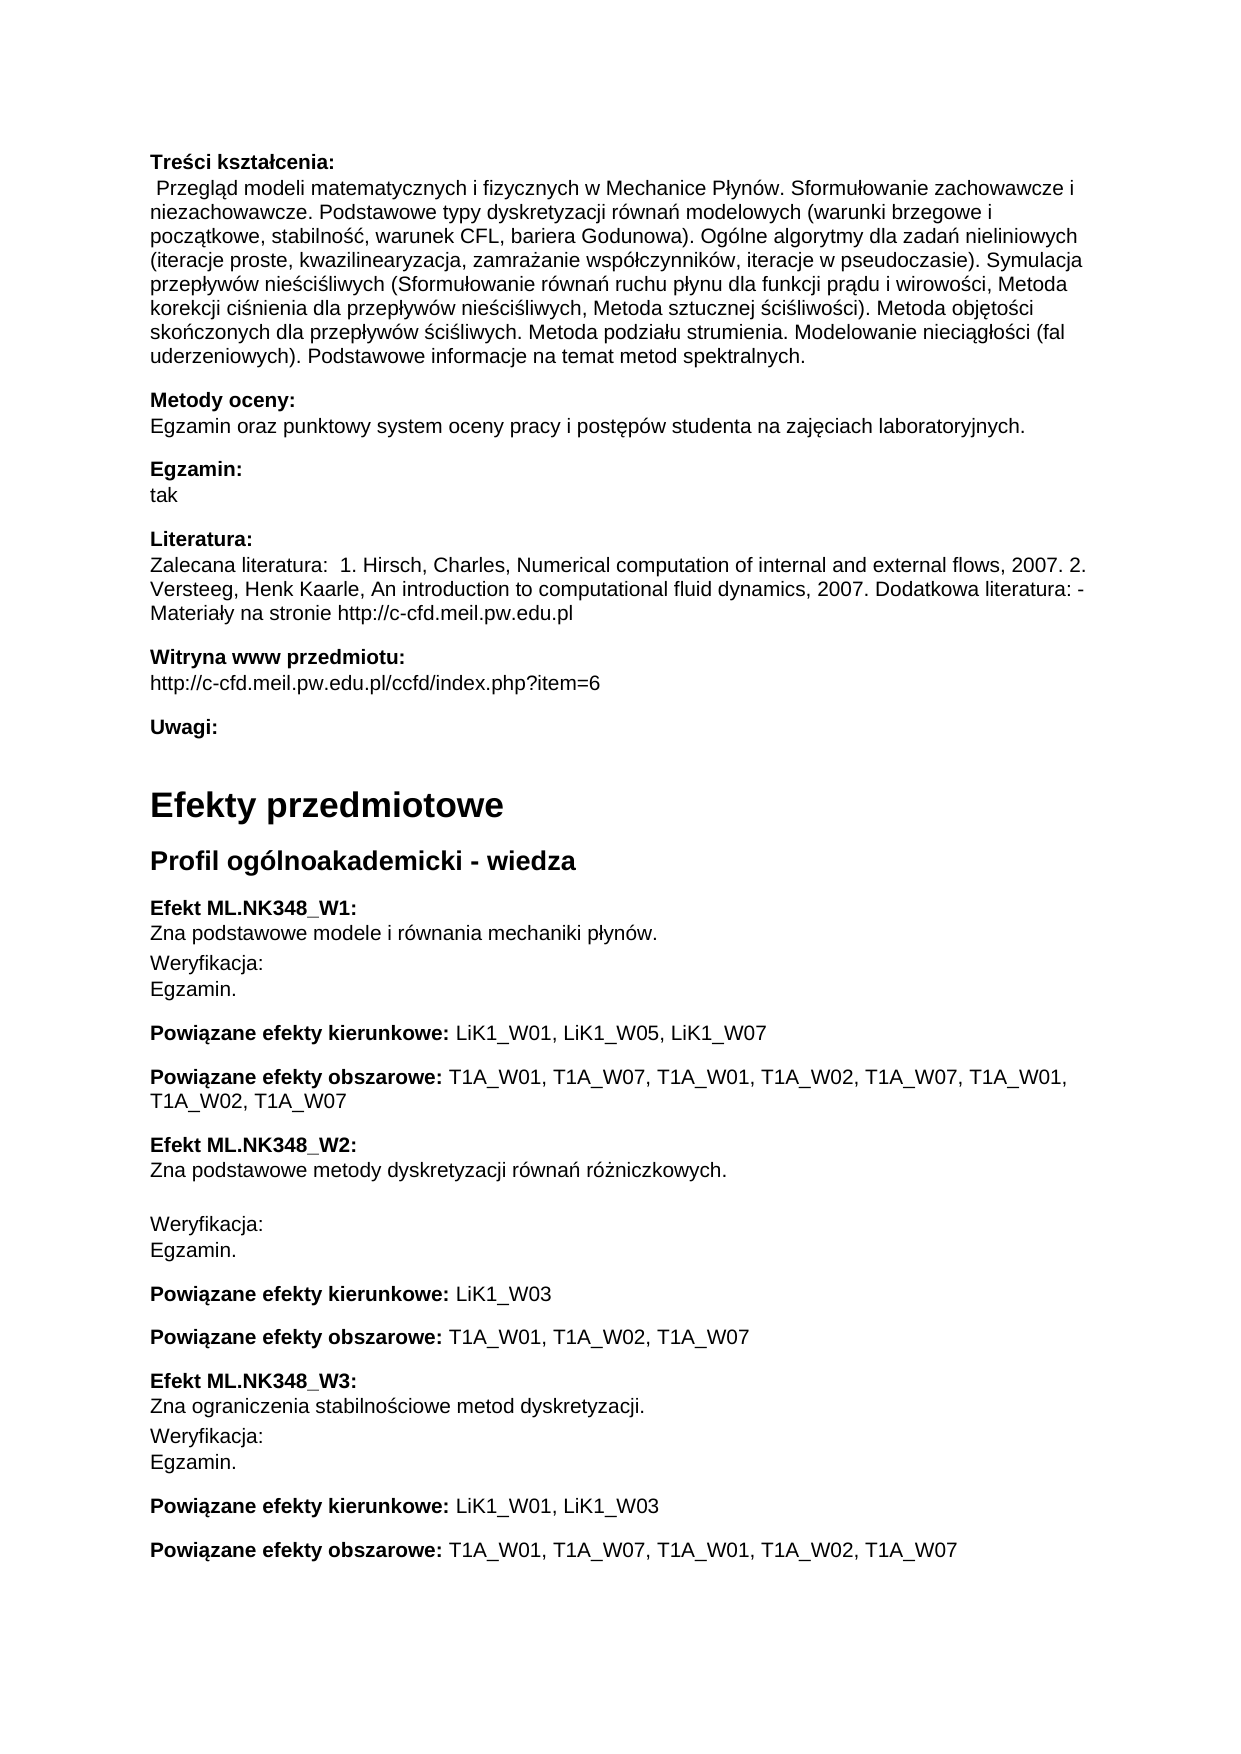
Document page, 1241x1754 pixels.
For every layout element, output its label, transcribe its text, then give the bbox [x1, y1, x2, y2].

text Weryfikacja: [150, 1212, 1090, 1236]
text Zna podstawowe metody dyskretyzacji równań różniczkowych. [150, 1157, 1090, 1205]
text Egzamin. [150, 977, 1090, 1001]
subtitle Efekty przedmiotowe [150, 784, 1090, 825]
text Egzamin. [150, 1238, 1090, 1262]
text Egzamin: [150, 457, 1090, 481]
text Literatura: [150, 527, 1090, 551]
text Powiązane efekty kierunkowe: LiK1_W03 [150, 1281, 1090, 1305]
text Egzamin oraz punktowy system oceny pracy i postępów studenta na zajęciach laboratoryjnych. [150, 413, 1090, 437]
text Metody oceny: [150, 387, 1090, 411]
text Weryfikacja: [150, 951, 1090, 975]
text Powiązane efekty obszarowe: T1A_W01, T1A_W02, T1A_W07 [150, 1325, 1090, 1349]
text Treści kształcenia: [150, 150, 1090, 174]
text Egzamin. [150, 1450, 1090, 1474]
text Powiązane efekty obszarowe: T1A_W01, T1A_W07, T1A_W01, T1A_W02, T1A_W07 [150, 1538, 1090, 1562]
text tak [150, 483, 1090, 507]
text Efekt ML.NK348_W2: [150, 1132, 1090, 1156]
text Powiązane efekty obszarowe: T1A_W01, T1A_W07, T1A_W01, T1A_W02, T1A_W07, T1A_W01, T1A_W02, T1A_W07 [150, 1065, 1090, 1113]
text Witryna www przedmiotu: [150, 645, 1090, 669]
text Powiązane efekty kierunkowe: LiK1_W01, LiK1_W03 [150, 1494, 1090, 1518]
text Zna podstawowe modele i równania mechaniki płynów. [150, 921, 1090, 945]
subtitle Profil ogólnoakademicki - wiedza [150, 845, 1090, 876]
text Uwagi: [150, 714, 1090, 738]
text Weryfikacja: [150, 1424, 1090, 1448]
text Zalecana literatura: 1. Hirsch, Charles, Numerical computation of internal and external flows, 2007. 2. Versteeg, Henk Kaarle, An introduction to computational fluid dynamics, 2007. Dodatkowa literatura: - Materiały na stronie http://c-cfd.meil.pw.edu.pl [150, 553, 1090, 625]
text Efekt ML.NK348_W1: [150, 896, 1090, 920]
text Powiązane efekty kierunkowe: LiK1_W01, LiK1_W05, LiK1_W07 [150, 1021, 1090, 1045]
text Zna ograniczenia stabilnościowe metod dyskretyzacji. [150, 1394, 1090, 1418]
text Przegląd modeli matematycznych i fizycznych w Mechanice Płynów. Sformułowanie zachowawcze i niezachowawcze. Podstawowe typy dyskretyzacji równań modelowych (warunki brzegowe i początkowe, stabilność, warunek CFL, bariera Godunowa). Ogólne algorytmy dla zadań nieliniowych (iteracje proste, kwazilinearyzacja, zamrażanie współczynników, iteracje w pseudoczasie). Symulacja przepływów nieściśliwych (Sformułowanie równań ruchu płynu dla funkcji prądu i wirowości, Metoda korekcji ciśnienia dla przepływów nieściśliwych, Metoda sztucznej ściśliwości). Metoda objętości skończonych dla przepływów ściśliwych. Metoda podziału strumienia. Modelowanie nieciągłości (fal uderzeniowych). Podstawowe informacje na temat metod spektralnych. [150, 176, 1090, 368]
text Efekt ML.NK348_W3: [150, 1369, 1090, 1393]
text http://c-cfd.meil.pw.edu.pl/ccfd/index.php?item=6 [150, 671, 1090, 695]
